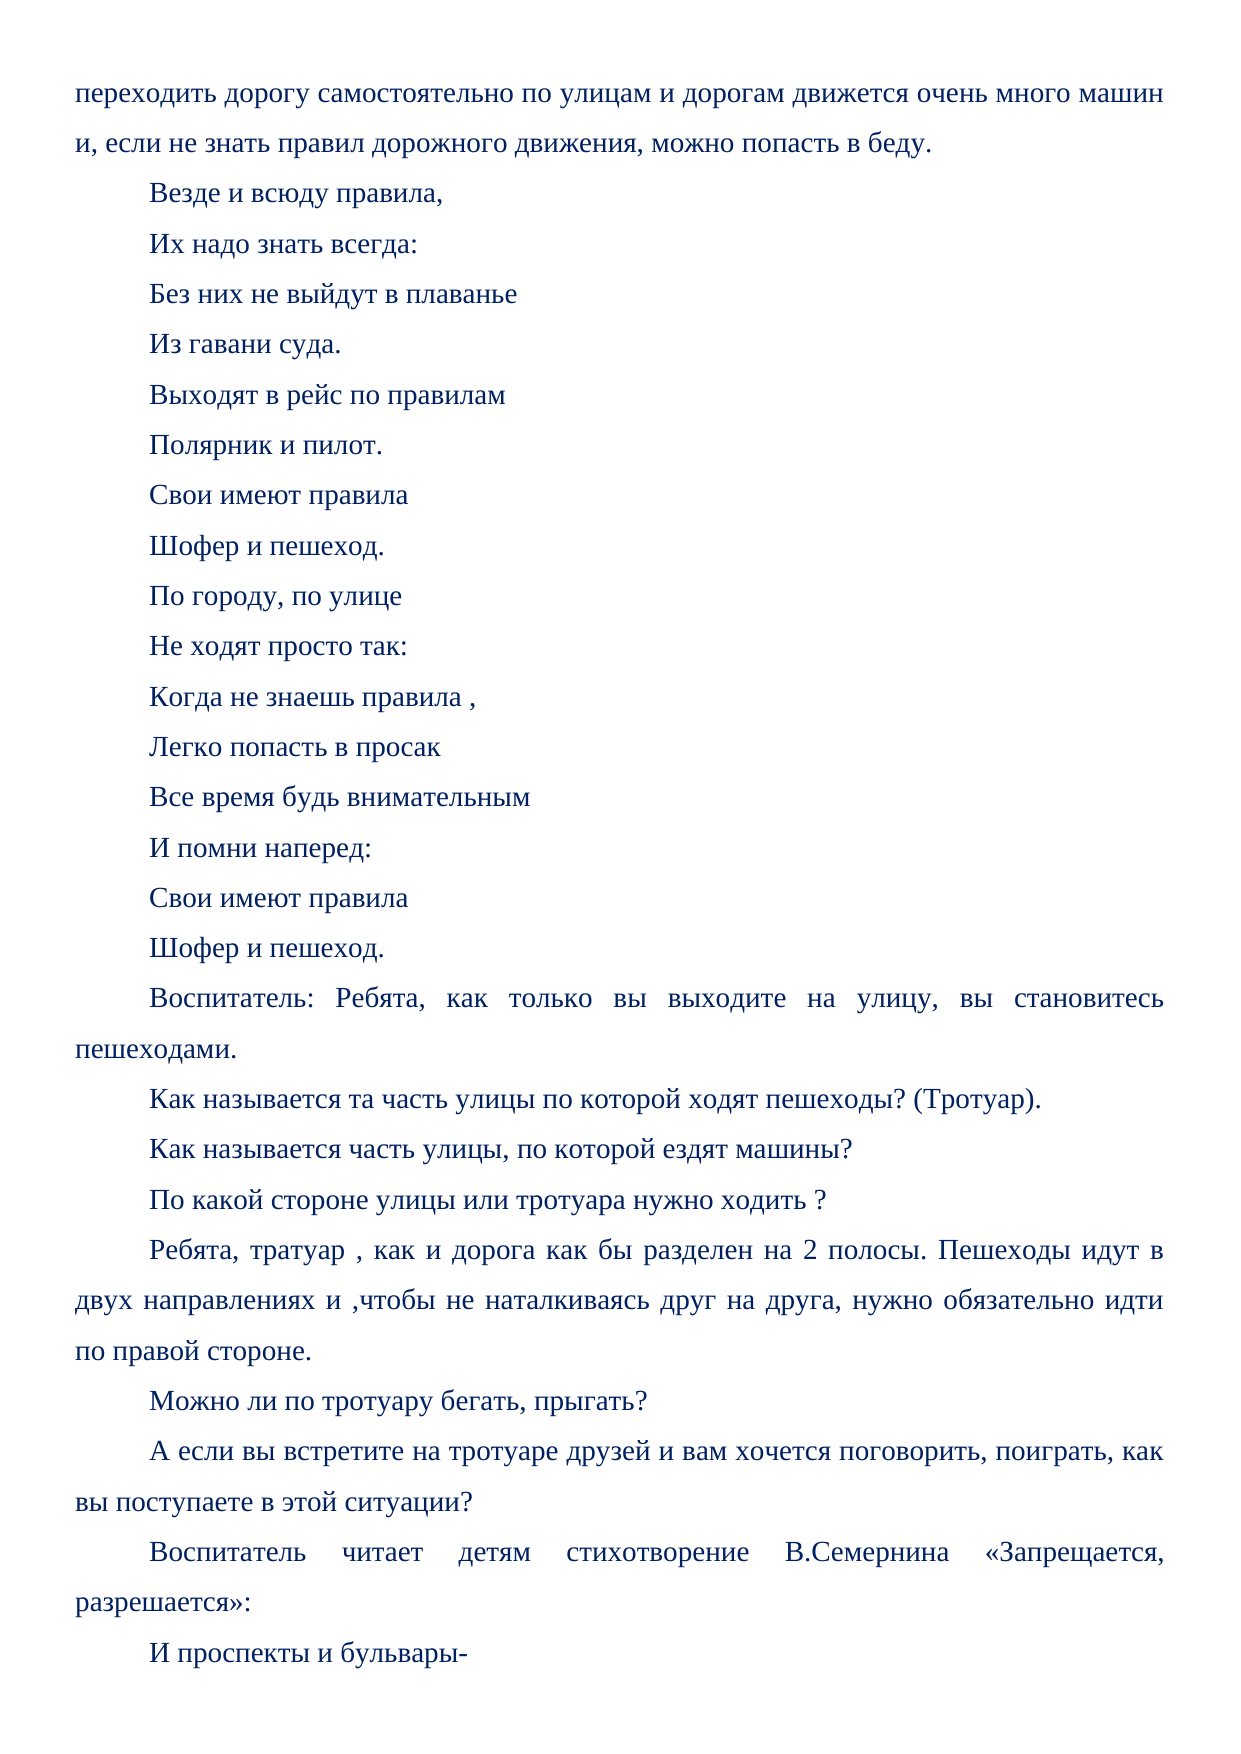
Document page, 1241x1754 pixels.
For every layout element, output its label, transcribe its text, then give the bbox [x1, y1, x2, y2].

text Воспитатель: Ребята, как только вы выходите на улицу, вы становитесь пешеходами. [75, 981, 1165, 1064]
text И проспекты и бульвары- [75, 1635, 1165, 1668]
text Как называется та часть улицы по которой ходят пешеходы? (Тротуар). [75, 1081, 1165, 1115]
text Легко попасть в просак [75, 729, 1165, 763]
text А если вы встретите на тротуаре друзей и вам хочется поговорить, поиграть, как вы поступаете в этой ситуации? [75, 1433, 1165, 1517]
text И помни наперед: [75, 830, 1165, 863]
text Все время будь внимательным [75, 779, 1165, 813]
text Из гавани суда. [75, 327, 1165, 360]
text Как называется часть улицы, по которой ездят машины? [75, 1132, 1165, 1165]
text Не ходят просто так: [75, 628, 1165, 662]
text Воспитатель читает детям стихотворение В.Семернина «Запрещается, разрешается»: [75, 1534, 1165, 1618]
text Шофер и пешеход. [75, 528, 1165, 561]
text По какой стороне улицы или тротуара нужно ходить ? [75, 1182, 1165, 1215]
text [75, 75, 1165, 159]
text Выходят в рейс по правилам [75, 377, 1165, 410]
text Шофер и пешеход. [75, 930, 1165, 964]
text Полярник и пилот. [75, 427, 1165, 461]
text Свои имеют правила [75, 477, 1165, 511]
text Их надо знать всегда: [75, 226, 1165, 259]
text Когда не знаешь правила , [75, 679, 1165, 712]
text Можно ли по тротуару бегать, прыгать? [75, 1383, 1165, 1417]
text Свои имеют правила [75, 880, 1165, 913]
text Везде и всюду правила, [75, 176, 1165, 209]
text Без них не выйдут в плаванье [75, 276, 1165, 310]
text Ребята, тратуар , как и дорога как бы разделен на 2 полосы. Пешеходы идут в двух направлениях и ,чтобы не наталкиваясь друг на друга, нужно обязательно идти по правой стороне. [75, 1232, 1165, 1366]
text По городу, по улице [75, 578, 1165, 612]
